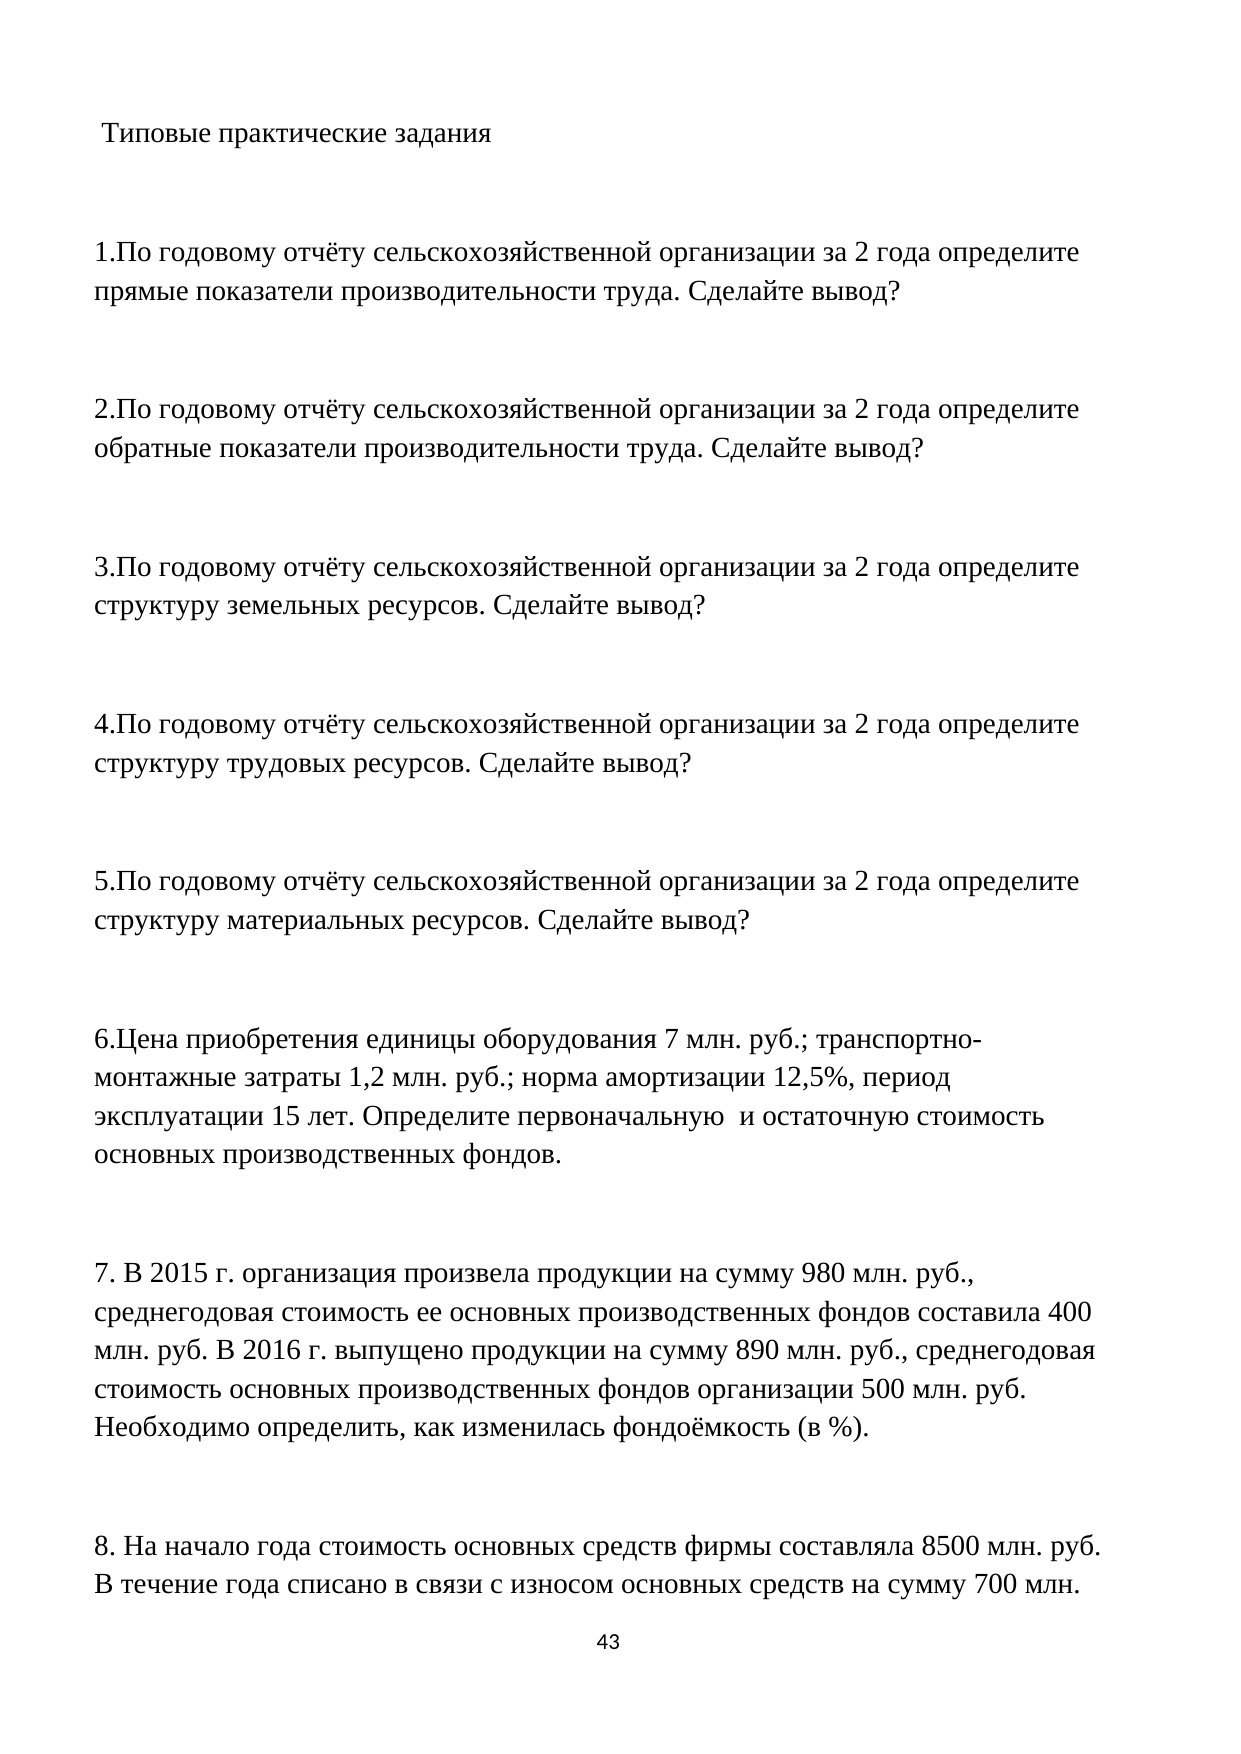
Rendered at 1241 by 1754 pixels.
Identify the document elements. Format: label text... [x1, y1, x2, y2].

text 6.Цена приобретения единицы оборудования 7 млн. руб.; транспортно-монтажные затраты 1,2 млн. руб.; норма амортизации 12,5%, период эксплуатации 15 лет. Определите первоначальную и остаточную стоимость основных производственных фондов. [94, 1021, 1122, 1170]
text 2.По годовому отчёту сельскохозяйственной организации за 2 года определите обратные показатели производительности труда. Сделайте вывод? [94, 392, 1122, 464]
text 5.По годовому отчёту сельскохозяйственной организации за 2 года определите структуру материальных ресурсов. Сделайте вывод? [94, 863, 1122, 936]
text 3.По годовому отчёту сельскохозяйственной организации за 2 года определите структуру земельных ресурсов. Сделайте вывод? [94, 549, 1122, 621]
text 4.По годовому отчёту сельскохозяйственной организации за 2 года определите структуру трудовых ресурсов. Сделайте вывод? [94, 706, 1122, 778]
text Типовые практические задания [94, 116, 1122, 149]
text 1.По годовому отчёту сельскохозяйственной организации за 2 года определите прямые показатели производительности труда. Сделайте вывод? [94, 234, 1122, 306]
text 7. В . организация произвела продукции на сумму 980 млн. руб., среднегодовая стоимость ее основных производственных фондов составила 400 млн. руб. В . выпущено продукции на сумму 890 млн. руб., среднегодовая стоимость основных производственных фондов организации 500 млн. руб. Необходимо определить, как изменилась фондоёмкость (в %). [94, 1255, 1122, 1443]
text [94, 1528, 1122, 1600]
